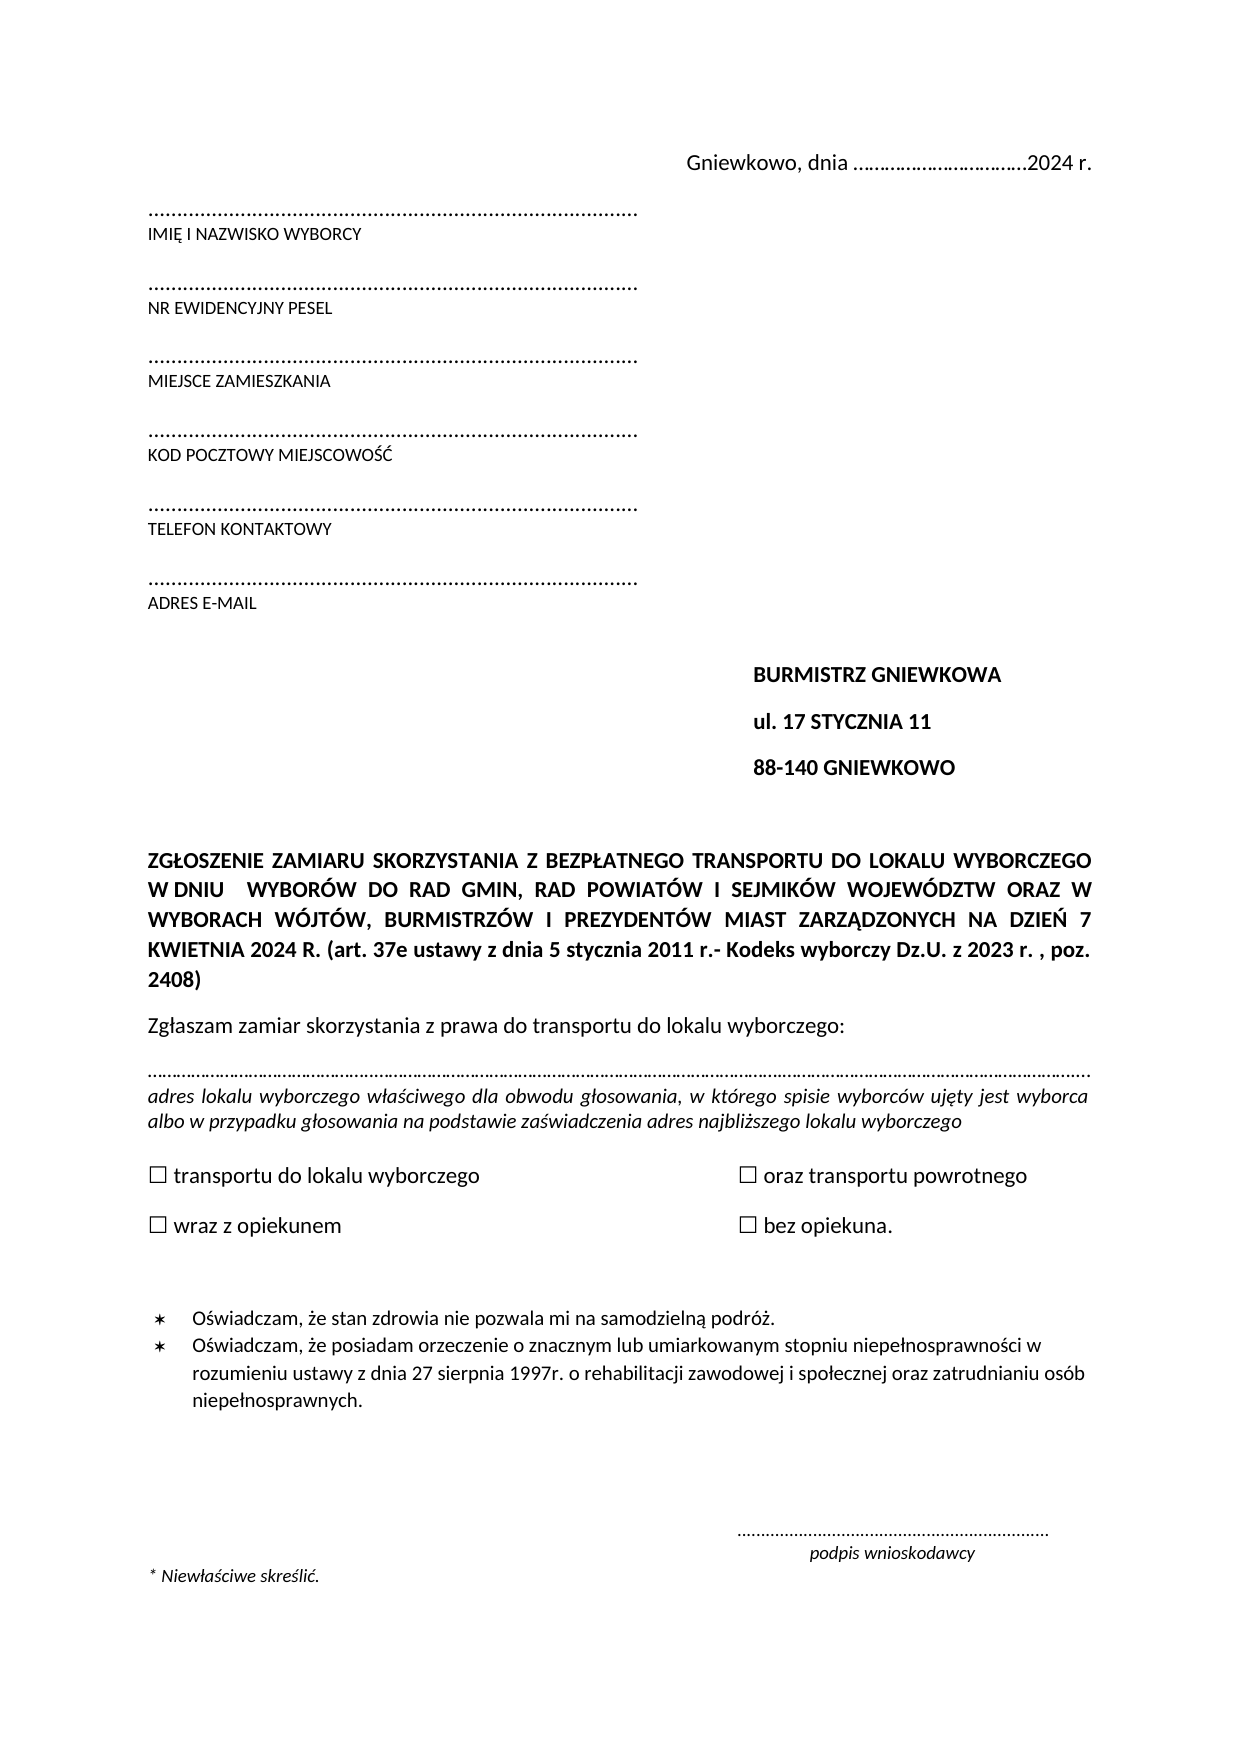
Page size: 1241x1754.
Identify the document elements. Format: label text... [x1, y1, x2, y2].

text IMIĘ I NAZWISKO WYBORCY [148, 222, 1093, 245]
text ..................................................................................... [148, 563, 1093, 591]
text adres lokalu wyborczego właściwego dla obwodu głosowania, w którego spisie wyborców ujęty jest wyborca albo w przypadku głosowania na podstawie zaświadczenia adres najbliższego lokalu wyborczego [148, 1083, 1093, 1134]
text TELEFON KONTAKTOWY [148, 517, 1093, 540]
text Zgłaszam zamiar skorzystania z prawa do transportu do lokalu wyborczego: [148, 1011, 1093, 1039]
text ADRES E-MAIL [148, 591, 1093, 614]
text 88-140 GNIEWKOWO [753, 753, 1093, 781]
text NR EWIDENCYJNY PESEL [148, 296, 1093, 319]
text ZGŁOSZENIE ZAMIARU SKORZYSTANIA Z BEZPŁATNEGO TRANSPORTU DO LOKALU WYBORCZEGO W DNIU WYBORÓW DO RAD GMIN, RAD POWIATÓW I SEJMIKÓW WOJEWÓDZTW ORAZ W WYBORACH WÓJTÓW, BURMISTRZÓW I PREZYDENTÓW MIAST ZARZĄDZONYCH NA DZIEŃ 7 KWIETNIA 2024 R. (art. 37e ustawy z dnia 5 stycznia 2011 r.- Kodeks wyborczy Dz.U. z 2023 r. , poz. 2408) [148, 846, 1093, 993]
text ul. 17 STYCZNIA 11 [753, 707, 1093, 735]
list Oświadczam, że posiadam orzeczenie o znacznym lub umiarkowanym stopniu niepełnosprawności w rozumieniu ustawy z dnia 27 sierpnia 1997r. o rehabilitacji zawodowej i społecznej oraz zatrudnianiu osób niepełnosprawnych. [154, 1332, 1093, 1413]
text ..................................................................................... [148, 268, 1093, 296]
text Gniewkowo, dnia ……………………………2024 r. [148, 148, 1093, 176]
text ………………………………………..………………………………………………………………………….…………………………………………………….... [148, 1057, 1093, 1083]
text KOD POCZTOWY MIEJSCOWOŚĆ [148, 443, 1093, 466]
text .................................................................. [694, 1518, 1093, 1541]
text ☐ wraz z opiekunem ☐ bez opiekuna. [148, 1209, 1093, 1240]
text ..................................................................................... [148, 416, 1093, 443]
text BURMISTRZ GNIEWKOWA [753, 661, 1093, 688]
text ..................................................................................... [148, 489, 1093, 517]
text MIEJSCE ZAMIESZKANIA [148, 370, 1093, 393]
text * Niewłaściwe skreślić. [148, 1564, 1093, 1587]
text ..................................................................................... [148, 342, 1093, 370]
text ☐ transportu do lokalu wyborczego ☐ oraz transportu powrotnego [148, 1159, 1093, 1190]
text ..................................................................................... [148, 194, 1093, 222]
list Oświadczam, że stan zdrowia nie pozwala mi na samodzielną podróż. [154, 1305, 1093, 1330]
text podpis wnioskodawcy [694, 1541, 1093, 1564]
